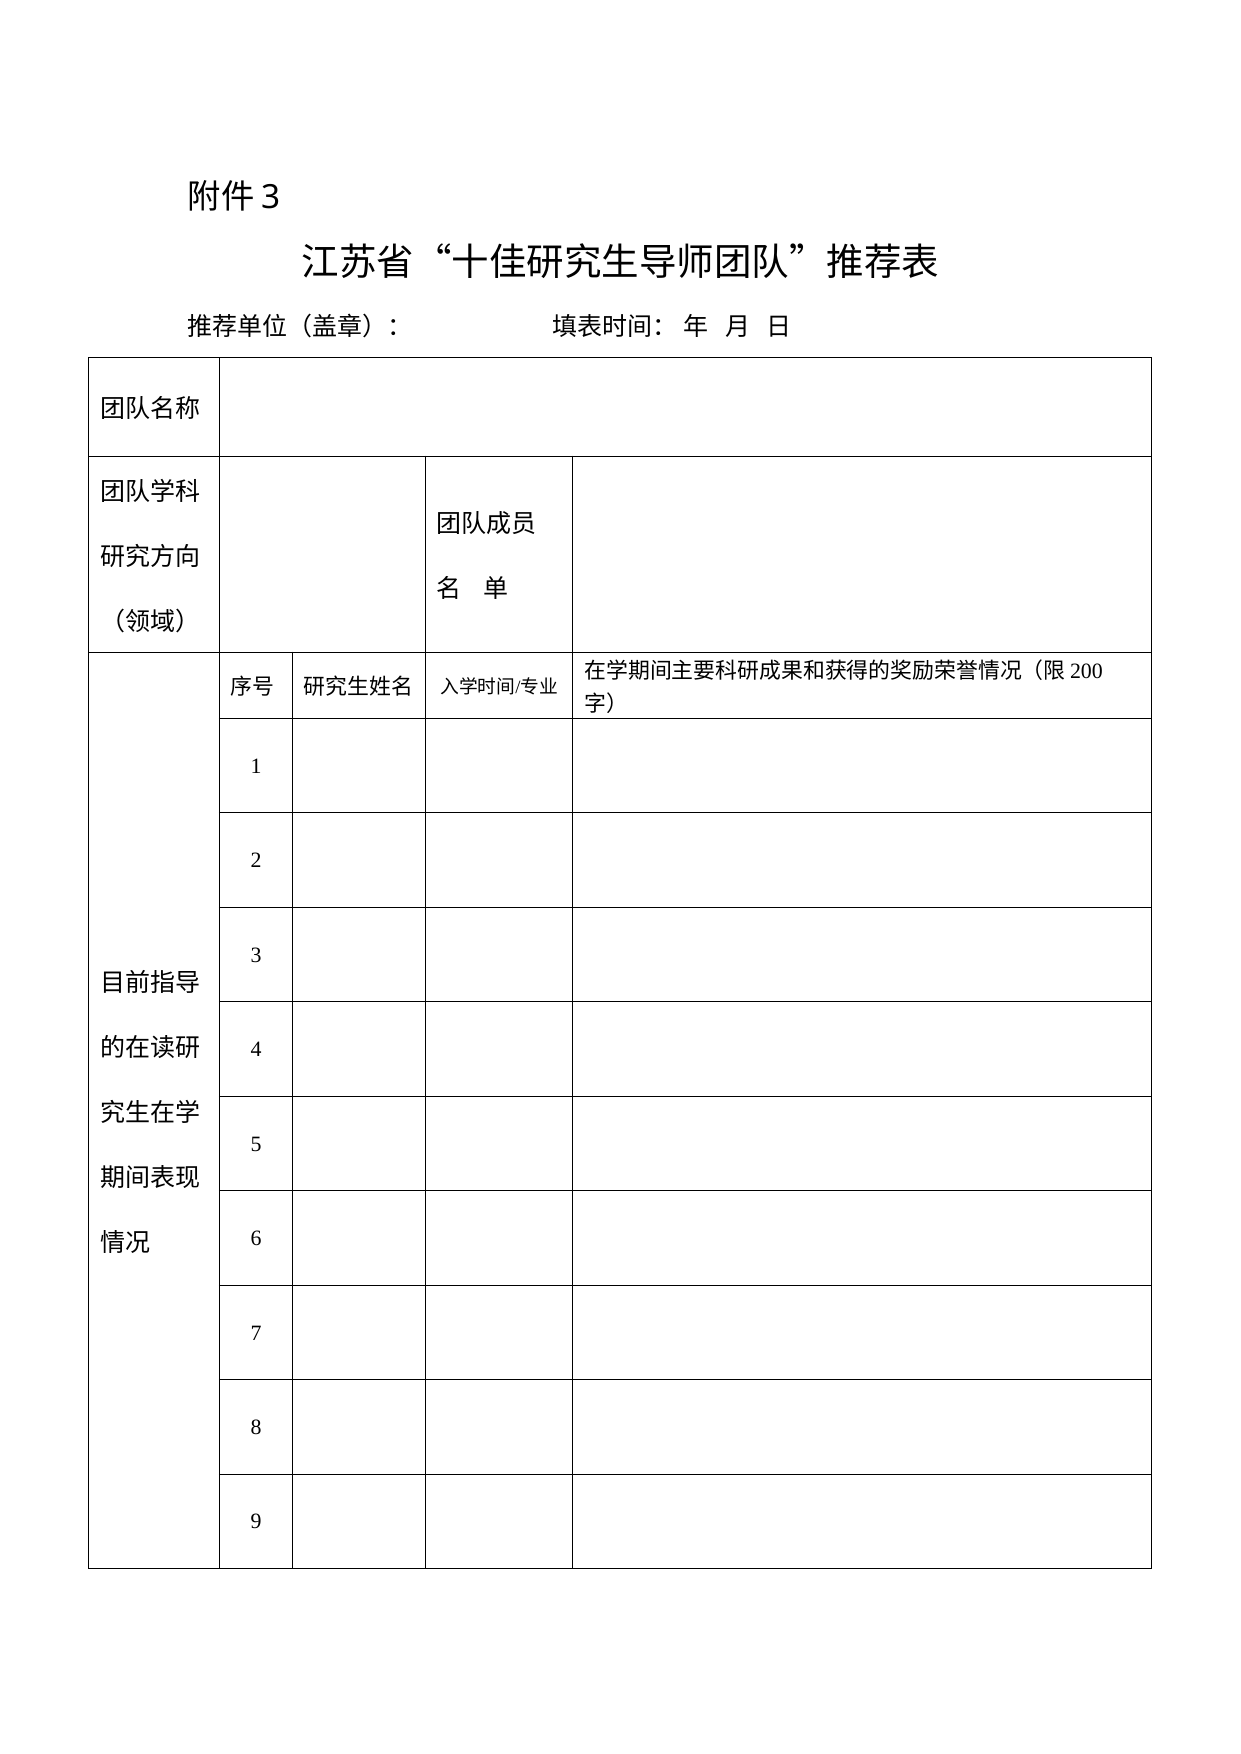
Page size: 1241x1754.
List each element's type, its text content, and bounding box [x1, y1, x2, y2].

table_cell [573, 1380, 1151, 1473]
table_cell [293, 1286, 425, 1379]
table_cell [426, 1002, 572, 1096]
table_cell 9 [220, 1475, 292, 1568]
table_cell [293, 908, 425, 1001]
table_cell [573, 1286, 1151, 1379]
table_cell [426, 1475, 572, 1568]
table_cell [573, 457, 1151, 652]
table_cell 8 [220, 1380, 292, 1473]
table_cell 2 [220, 813, 292, 907]
table_cell 5 [220, 1097, 292, 1190]
table_cell [293, 1191, 425, 1284]
table_cell [573, 908, 1151, 1001]
table_cell [293, 813, 425, 907]
table_header [220, 358, 1151, 456]
table_cell [293, 719, 425, 812]
table_cell [573, 1191, 1151, 1284]
table_cell [426, 908, 572, 1001]
table_cell 1 [220, 719, 292, 812]
table_cell 入学时间/专业 [426, 653, 572, 718]
table_cell [573, 719, 1151, 812]
table_cell 7 [220, 1286, 292, 1379]
table_cell [426, 1380, 572, 1473]
table_cell [293, 1380, 425, 1473]
table_cell [573, 1475, 1151, 1568]
table_cell [220, 457, 425, 652]
table_cell 团队学科研究方向（领域） [89, 457, 219, 652]
table_cell [573, 1002, 1151, 1096]
table_cell [426, 1191, 572, 1284]
table_cell [293, 1475, 425, 1568]
table_cell [293, 1097, 425, 1190]
table_cell 团队成员 名 单 [426, 457, 572, 652]
text 附件3 [187, 162, 1053, 227]
table_cell 研究生姓名 [293, 653, 425, 718]
table_cell 6 [220, 1191, 292, 1284]
table_cell 在学期间主要科研成果和获得的奖励荣誉情况（限200字） [573, 653, 1151, 718]
table_cell 4 [220, 1002, 292, 1096]
table_cell [426, 719, 572, 812]
table_cell 序号 [220, 653, 292, 718]
table_cell [293, 1002, 425, 1096]
table_cell [426, 1286, 572, 1379]
text 江苏省“十佳研究生导师团队”推荐表 [187, 227, 1053, 292]
table_header 团队名称 [89, 358, 219, 456]
text 推荐单位（盖章）： 填表时间： 年 月 日 [187, 292, 1053, 357]
table_cell [573, 1097, 1151, 1190]
table_cell [573, 813, 1151, 907]
table_cell [426, 1097, 572, 1190]
table_cell 3 [220, 908, 292, 1001]
table_cell 目前指导的在读研究生在学期间表现情况 [89, 653, 219, 1568]
table_cell [426, 813, 572, 907]
